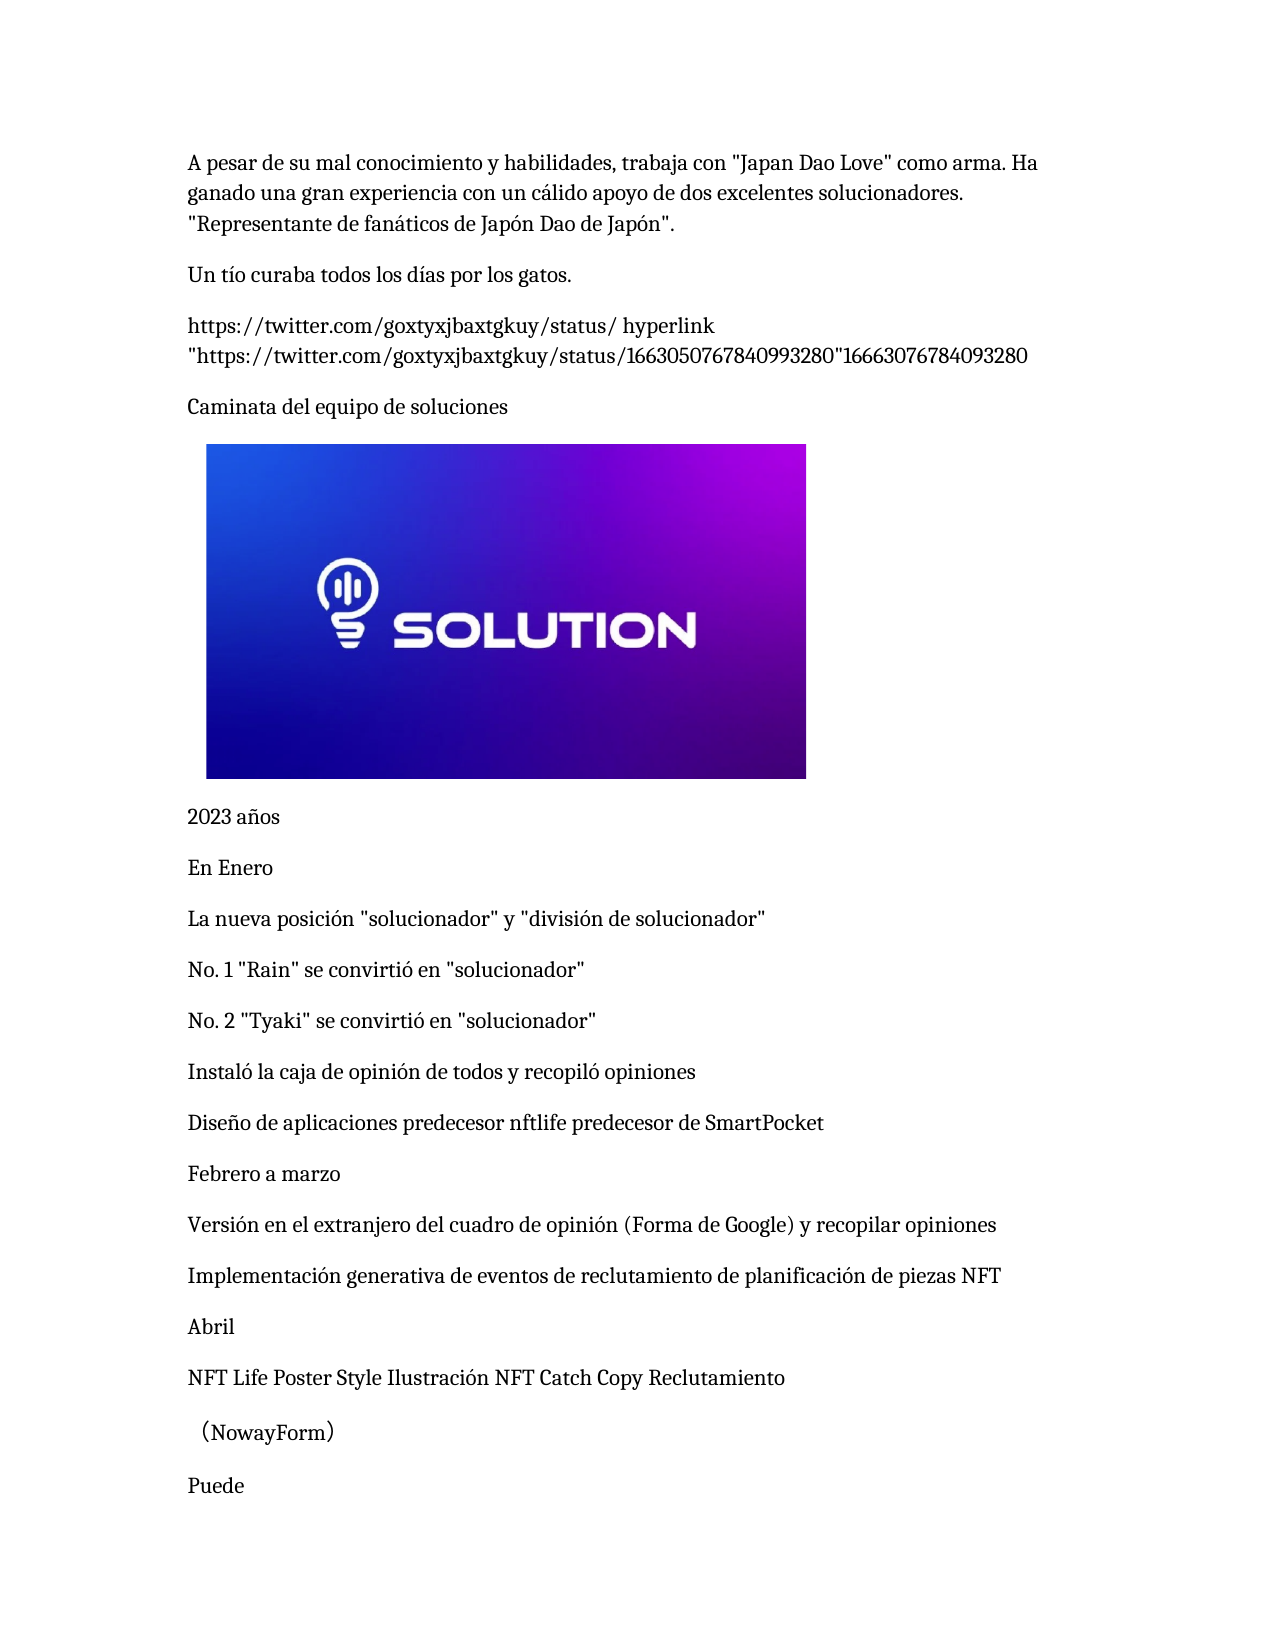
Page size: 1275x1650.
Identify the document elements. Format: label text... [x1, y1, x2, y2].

text 2023 años [187, 804, 1087, 830]
text Caminata del equipo de soluciones [187, 394, 1087, 420]
text La nueva posición "solucionador" y "división de solucionador" [187, 906, 1087, 932]
text Instaló la caja de opinión de todos y recopiló opiniones [187, 1059, 1087, 1085]
text Implementación generativa de eventos de reclutamiento de planificación de piezas NFT [187, 1263, 1087, 1289]
text Versión en el extranjero del cuadro de opinión (Forma de Google) y recopilar opiniones [187, 1212, 1087, 1238]
text Puede [187, 1473, 1087, 1499]
text No. 2 "Tyaki" se convirtió en "solucionador" [187, 1008, 1087, 1034]
text https://twitter.com/goxtyxjbaxtgkuy/status/ hyperlink "https://twitter.com/goxtyxjbaxtgkuy/status/1663050767840993280"16663076784093280 [187, 312, 1087, 369]
text NFT Life Poster Style Ilustración NFT Catch Copy Reclutamiento [187, 1365, 1087, 1391]
text （NowayForm） [187, 1416, 1087, 1447]
picture [206, 444, 807, 779]
text Diseño de aplicaciones predecesor nftlife predecesor de SmartPocket [187, 1110, 1087, 1136]
text Febrero a marzo [187, 1161, 1087, 1187]
text Abril [187, 1314, 1087, 1340]
text No. 1 "Rain" se convirtió en "solucionador" [187, 957, 1087, 983]
text A pesar de su mal conocimiento y habilidades, trabaja con "Japan Dao Love" como arma. Ha ganado una gran experiencia con un cálido apoyo de dos excelentes solucionadores. "Representante de fanáticos de Japón Dao de Japón". [187, 150, 1087, 237]
text En Enero [187, 855, 1087, 881]
text Un tío curaba todos los días por los gatos. [187, 261, 1087, 288]
